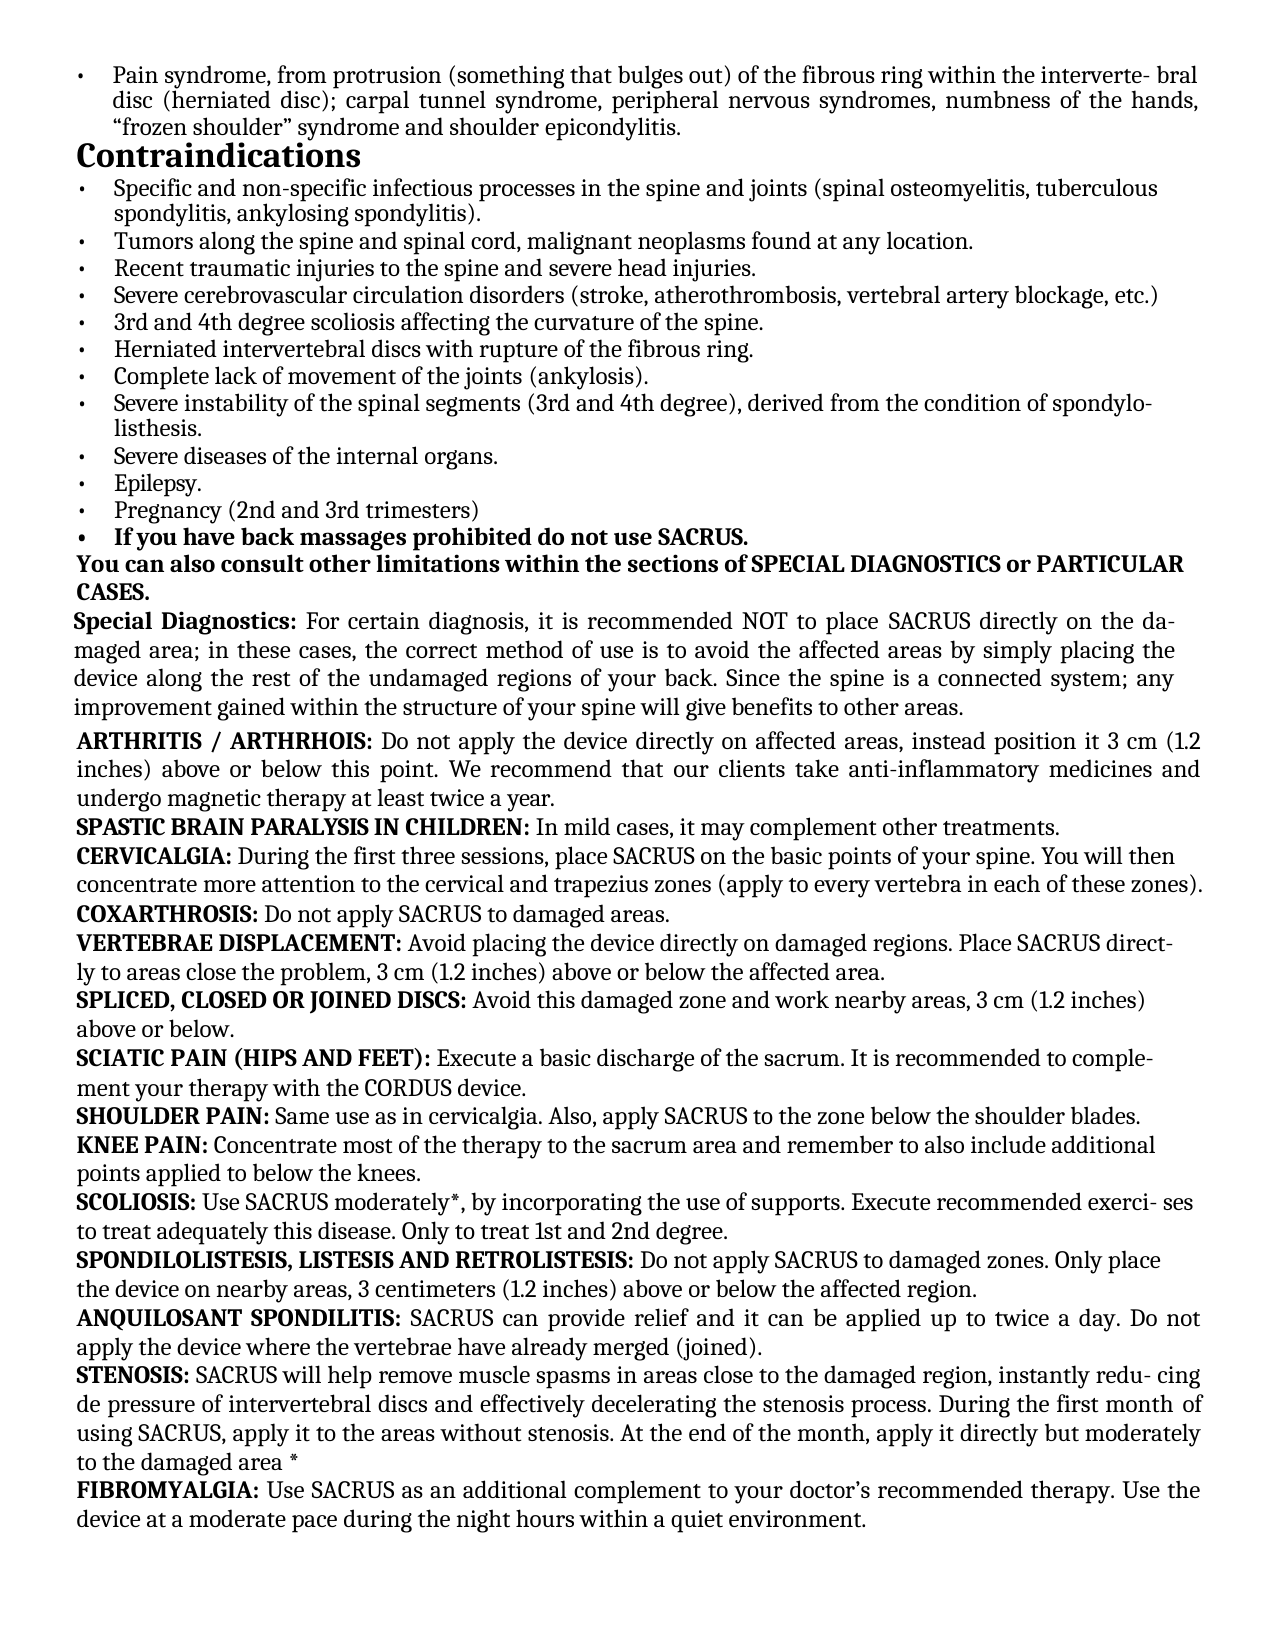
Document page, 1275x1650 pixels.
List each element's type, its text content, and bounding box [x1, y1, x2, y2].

text SCIATIC PAIN (HIPS AND FEET): Execute a basic discharge of the sacrum. It is recommended to comple- [76, 1044, 1275, 1073]
text ly to areas close the problem, 3 cm (1.2 inches) above or below the affected area. [76, 957, 1275, 986]
text SHOULDER PAIN: Same use as in cervicalgia. Also, apply SACRUS to the zone below the shoulder blades. KNEE PAIN: Concentrate most of the therapy to the sacrum area and remember to also include additional points applied to below the knees. [76, 1102, 1202, 1188]
subtitle If you have back massages prohibited do not use SACRUS. [76, 524, 1275, 551]
list Epilepsy. [76, 469, 1275, 497]
text VERTEBRAE DISPLACEMENT: Avoid placing the device directly on damaged regions. Place SACRUS direct- [76, 928, 1275, 957]
text ARTHRITIS / ARTHRHOIS: Do not apply the device directly on affected areas, instead position it 3 cm (1.2 inches) above or below this point. We recommend that our clients take anti-inflammatory medicines and undergo magnetic therapy at least twice a year. [76, 727, 1202, 813]
text SPONDILOLISTESIS, LISTESIS AND RETROLISTESIS: Do not apply SACRUS to damaged zones. Only place [76, 1246, 1275, 1274]
text SCOLIOSIS: Use SACRUS moderately*, by incorporating the use of supports. Execute recommended exerci- ses to treat adequately this disease. Only to treat 1st and 2nd degree. [76, 1188, 1211, 1246]
text the device on nearby areas, 3 centimeters (1.2 inches) above or below the affected region. [76, 1274, 1275, 1304]
list Pregnancy (2nd and 3rd trimesters) [76, 497, 1275, 524]
subtitle Contraindications [76, 141, 1275, 174]
text COXARTHROSIS: Do not apply SACRUS to damaged areas. [76, 899, 1275, 928]
text STENOSIS: SACRUS will help remove muscle spasms in areas close to the damaged region, instantly redu- cing de pressure of intervertebral discs and effectively decelerating the stenosis process. During the first month of using SACRUS, apply it to the areas without stenosis. At the end of the month, apply it directly but moderately to the damaged area * [76, 1361, 1202, 1476]
text You can also consult other limitations within the sections of SPECIAL DIAGNOSTICS or PARTICULAR [76, 551, 1275, 578]
list Tumors along the spine and spinal cord, malignant neoplasms found at any location. [76, 228, 1275, 254]
text FIBROMYALGIA: Use SACRUS as an additional complement to your doctor’s recommended therapy. Use the device at a moderate pace during the night hours within a quiet environment. [76, 1476, 1202, 1534]
text ANQUILOSANT SPONDILITIS: SACRUS can provide relief and it can be applied up to twice a day. Do not apply the device where the vertebrae have already merged (joined). [76, 1304, 1202, 1361]
text SPLICED, CLOSED OR JOINED DISCS: Avoid this damaged zone and work nearby areas, 3 cm (1.2 inches) above or below. [76, 986, 1207, 1044]
list Severe diseases of the internal organs. [76, 443, 1275, 469]
text SPASTIC BRAIN PARALYSIS IN CHILDREN: In mild cases, it may complement other treatments. CERVICALGIA: During the first three sessions, place SACRUS on the basic points of your spine. You will then concentrate more attention to the cervical and trapezius zones (apply to every vertebra in each of these zones). [76, 813, 1207, 899]
text CASES. [76, 578, 1275, 606]
list Recent traumatic injuries to the spine and severe head injuries. [76, 254, 1275, 282]
list Complete lack of movement of the joints (ankylosis). [76, 363, 1275, 390]
text Special Diagnostics: For certain diagnosis, it is recommended NOT to place SACRUS directly on the da- maged area; in these cases, the correct method of use is to avoid the affected areas by simply placing the device along the rest of the undamaged regions of your back. Since the spine is a connected system; any improvement gained within the structure of your spine will give benefits to other areas. [73, 607, 1176, 722]
list Severe cerebrovascular circulation disorders (stroke, atherothrombosis, vertebral artery blockage, etc.) [76, 282, 1275, 309]
list Specific and non-specific infectious processes in the spine and joints (spinal osteomyelitis, tuberculous spondylitis, ankylosing spondylitis). [76, 176, 1202, 228]
list Pain syndrome, from protrusion (something that bulges out) of the fibrous ring within the interverte- bral disc (herniated disc); carpal tunnel syndrome, peripheral nervous syndromes, numbness of the hands, “frozen shoulder” syndrome and shoulder epicondylitis. [75, 62, 1200, 141]
text ment your therapy with the CORDUS device. [76, 1073, 1275, 1102]
list 3rd and 4th degree scoliosis affecting the curvature of the spine. [76, 309, 1275, 336]
list Herniated intervertebral discs with rupture of the fibrous ring. [76, 336, 1275, 363]
list Severe instability of the spinal segments (3rd and 4th degree), derived from the condition of spondylo- listhesis. [76, 391, 1202, 443]
